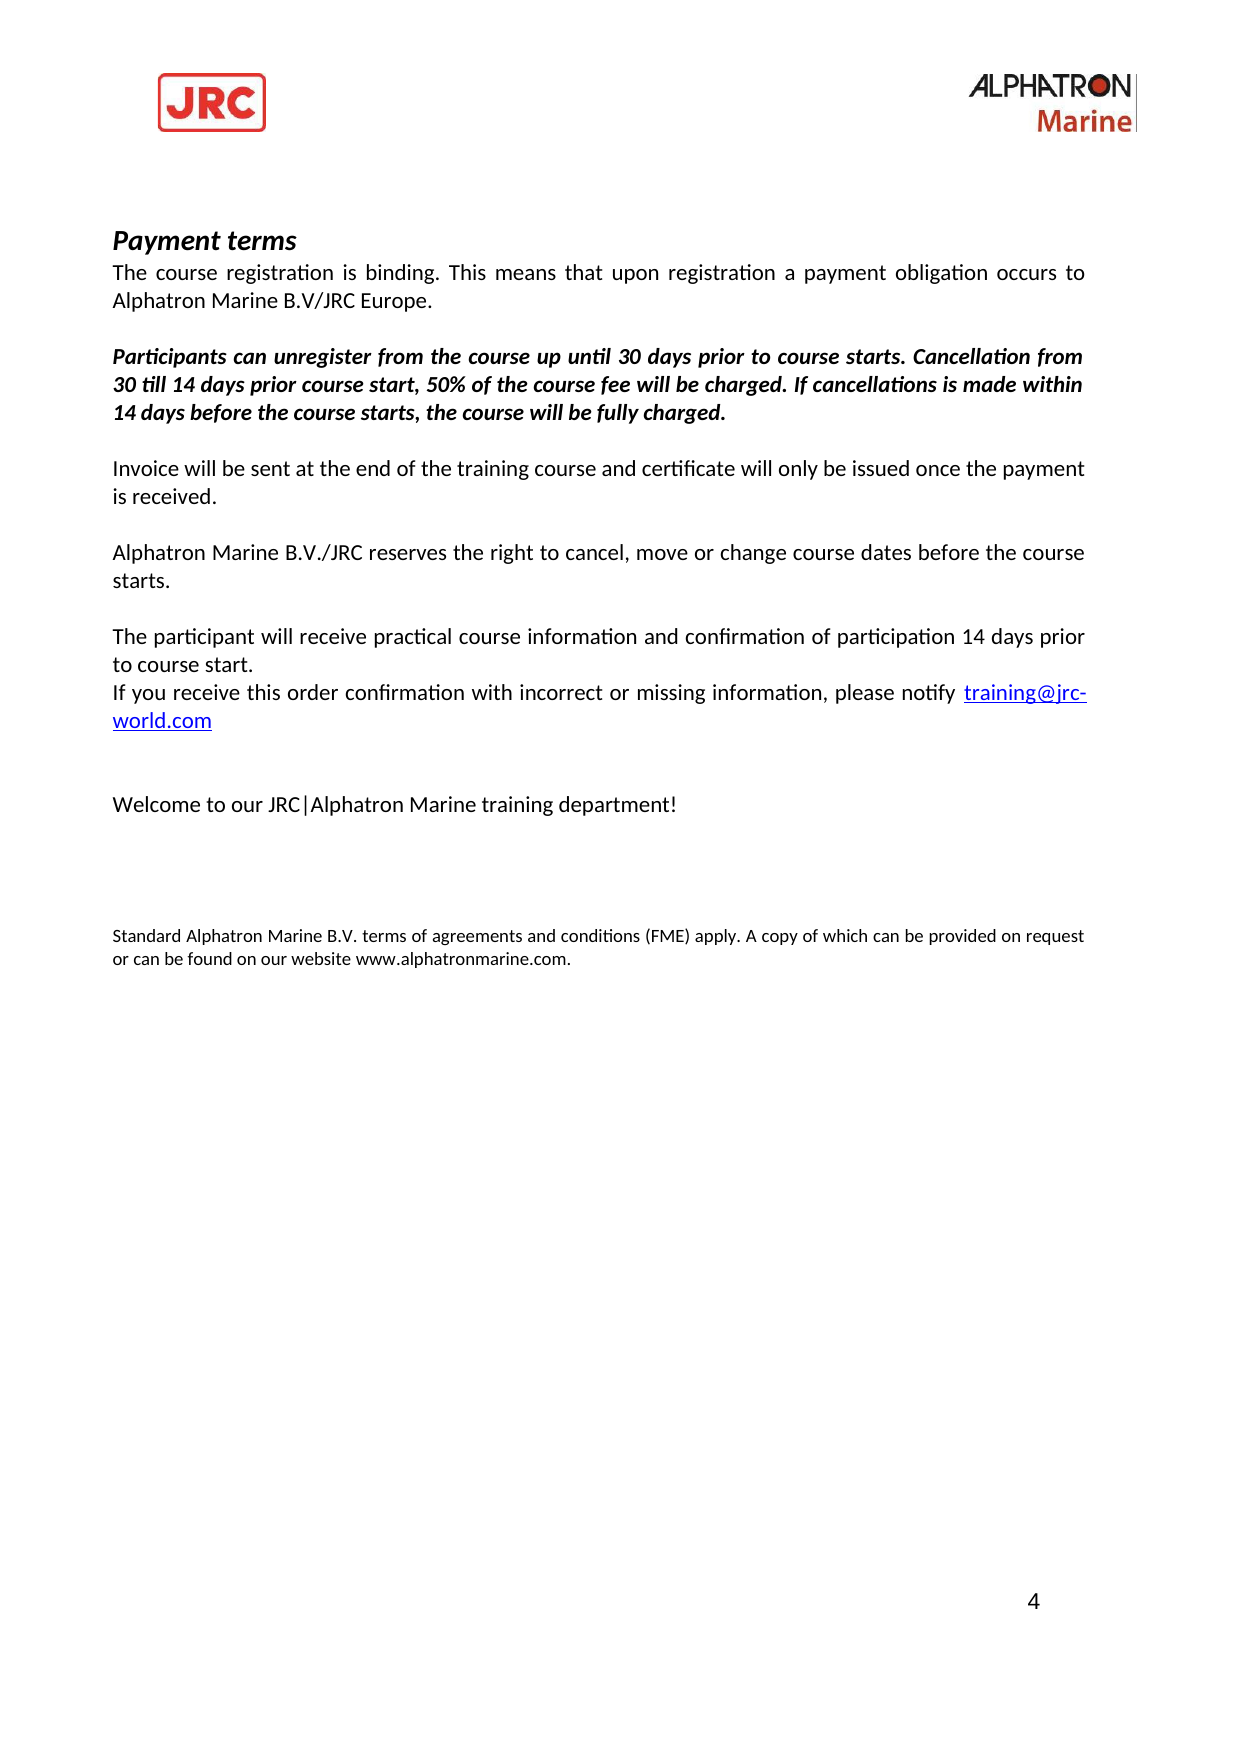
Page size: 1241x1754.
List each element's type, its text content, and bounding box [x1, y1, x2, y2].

text The participant will receive practical course information and confirmation of participation 14 days prior to course start. [112, 622, 1087, 678]
text Welcome to our JRC|Alphatron Marine training department! [112, 790, 1087, 818]
text If you receive this order confirmation with incorrect or missing information, please notify training@jrc-world.com [112, 678, 1087, 734]
picture [157, 73, 266, 132]
subtitle Payment terms [112, 222, 1087, 258]
text Standard Alphatron Marine B.V. terms of agreements and conditions (FME) apply. A copy of which can be provided on request or can be found on our website www.alphatronmarine.com. [112, 924, 1087, 970]
picture [968, 74, 1137, 132]
text Invoice will be sent at the end of the training course and certificate will only be issued once the payment is received. [112, 454, 1087, 510]
text The course registration is binding. This means that upon registration a payment obligation occurs to Alphatron Marine B.V/JRC Europe. [112, 258, 1087, 314]
text Alphatron Marine B.V./JRC reserves the right to cancel, move or change course dates before the course starts. [112, 538, 1087, 594]
text Participants can unregister from the course up until 30 days prior to course starts. Cancellation from 30 till 14 days prior course start, 50% of the course fee will be charged. If cancellations is made within 14 days before the course starts, the course will be fully charged. [112, 342, 1087, 426]
